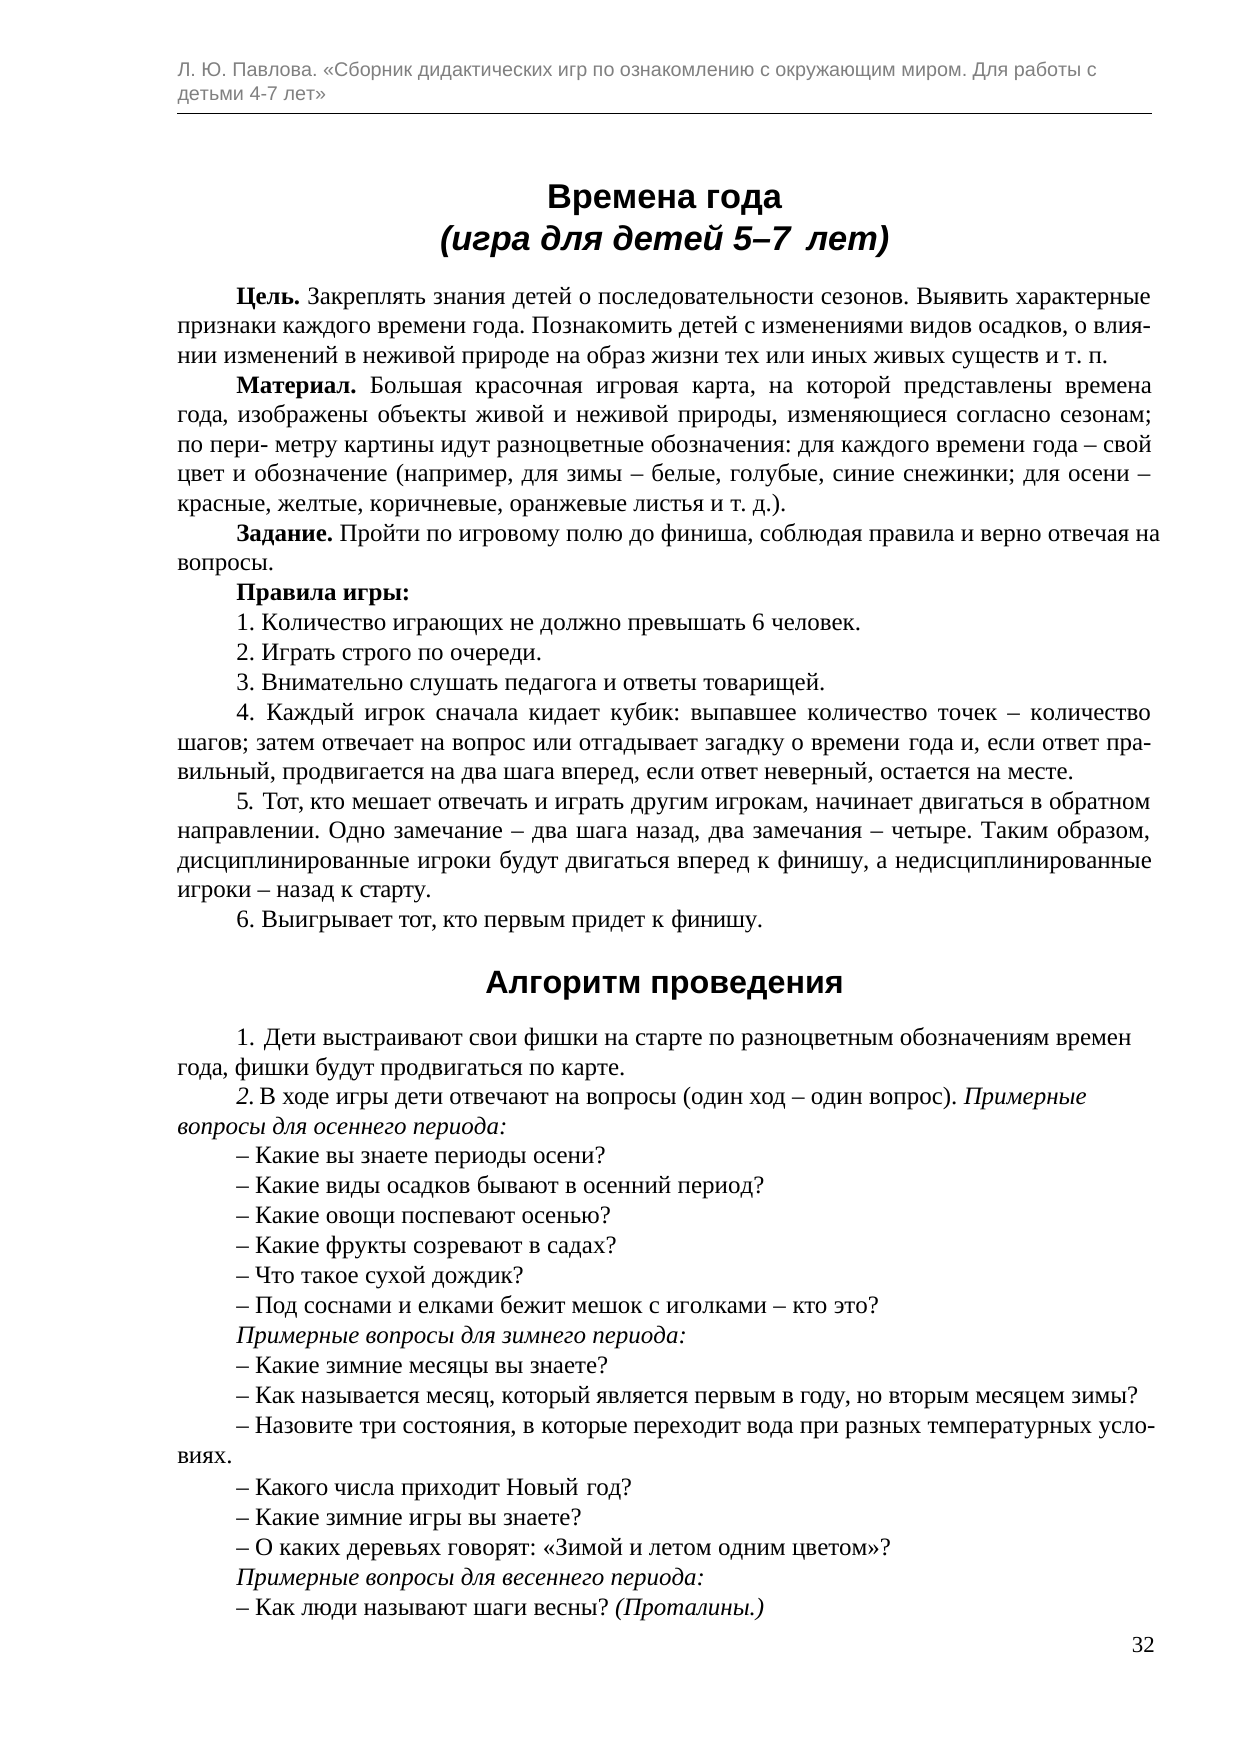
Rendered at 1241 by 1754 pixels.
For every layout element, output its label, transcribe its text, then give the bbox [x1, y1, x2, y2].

list Дети выстраивают свои фишки на старте по разноцветным обозначениям времен года, фишки будут продвигаться по карте. [177, 1022, 1152, 1080]
list В ходе игры дети отвечают на вопросы (один ход – один вопрос). Примерные вопросы для осеннего периода: [177, 1081, 1152, 1139]
list Что такое сухой дождик? [236, 1261, 1163, 1289]
list Какие овощи поспевают осенью? [236, 1201, 1163, 1229]
text Цель. Закреплять знания детей о последовательности сезонов. Выявить характерные признаки каждого времени года. Познакомить детей с изменениями видов осадков, о влия- нии изменений в неживой природе на образ жизни тех или иных живых существ и т. п. [177, 281, 1152, 369]
list Какие виды осадков бывают в осенний период? [236, 1171, 1163, 1199]
subtitle (игра для детей 5–7 лет) [189, 218, 1140, 258]
list Выигрывает тот, кто первым придет к финишу. [236, 904, 1163, 933]
list Каждый игрок сначала кидает кубик: выпавшее количество точек – количество шагов; затем отвечает на вопрос или отгадывает загадку о времени года и, если ответ пра- вильный, продвигается на два шага вперед, если ответ неверный, остается на месте. [177, 697, 1152, 785]
text Задание. Пройти по игровому полю до финиша, соблюдая правила и верно отвечая на вопросы. [177, 518, 1162, 576]
list Количество играющих не должно превышать 6 человек. [177, 607, 1163, 636]
list Какие зимние месяцы вы знаете? [236, 1351, 1163, 1379]
list Под соснами и елками бежит мешок с иголками – кто это? [236, 1291, 1163, 1319]
text виях. [177, 1441, 234, 1469]
text Материал. Большая красочная игровая карта, на которой представлены времена года, изображены объекты живой и неживой природы, изменяющиеся согласно сезонам; по пери- метру картины идут разноцветные обозначения: для каждого времени года – свой цвет и обозначение (например, для зимы – белые, голубые, синие снежинки; для осени – красные, желтые, коричневые, оранжевые листья и т. д.). [177, 370, 1152, 517]
list Внимательно слушать педагога и ответы товарищей. [236, 667, 1163, 696]
text Примерные вопросы для зимнего периода: [236, 1321, 1163, 1349]
subtitle Алгоритм проведения [189, 963, 1140, 1001]
subtitle Времена года [189, 176, 1140, 216]
list Какие зимние игры вы знаете? [236, 1502, 1163, 1531]
list Назовите три состояния, в которые переходит вода при разных температурных усло- [236, 1411, 1163, 1439]
list Какого числа приходит Новый год? [236, 1472, 1163, 1501]
list Как называется месяц, который является первым в году, но вторым месяцем зимы? [236, 1381, 1163, 1409]
list Какие фрукты созревают в садах? [236, 1231, 1163, 1259]
text Примерные вопросы для весеннего периода: [236, 1562, 1163, 1591]
list Тот, кто мешает отвечать и играть другим игрокам, начинает двигаться в обратном направлении. Одно замечание – два шага назад, два замечания – четыре. Таким образом, дисциплинированные игроки будут двигаться вперед к финишу, а недисциплинированные игроки – назад к старту. [177, 786, 1152, 903]
list О каких деревьях говорят: «Зимой и летом одним цветом»? [236, 1532, 1163, 1561]
list Как люди называют шаги весны? (Проталины.) [236, 1592, 1163, 1621]
list Играть строго по очереди. [236, 637, 1163, 666]
subtitle Правила игры: [236, 577, 1163, 606]
list Какие вы знаете периоды осени? [236, 1141, 1163, 1169]
